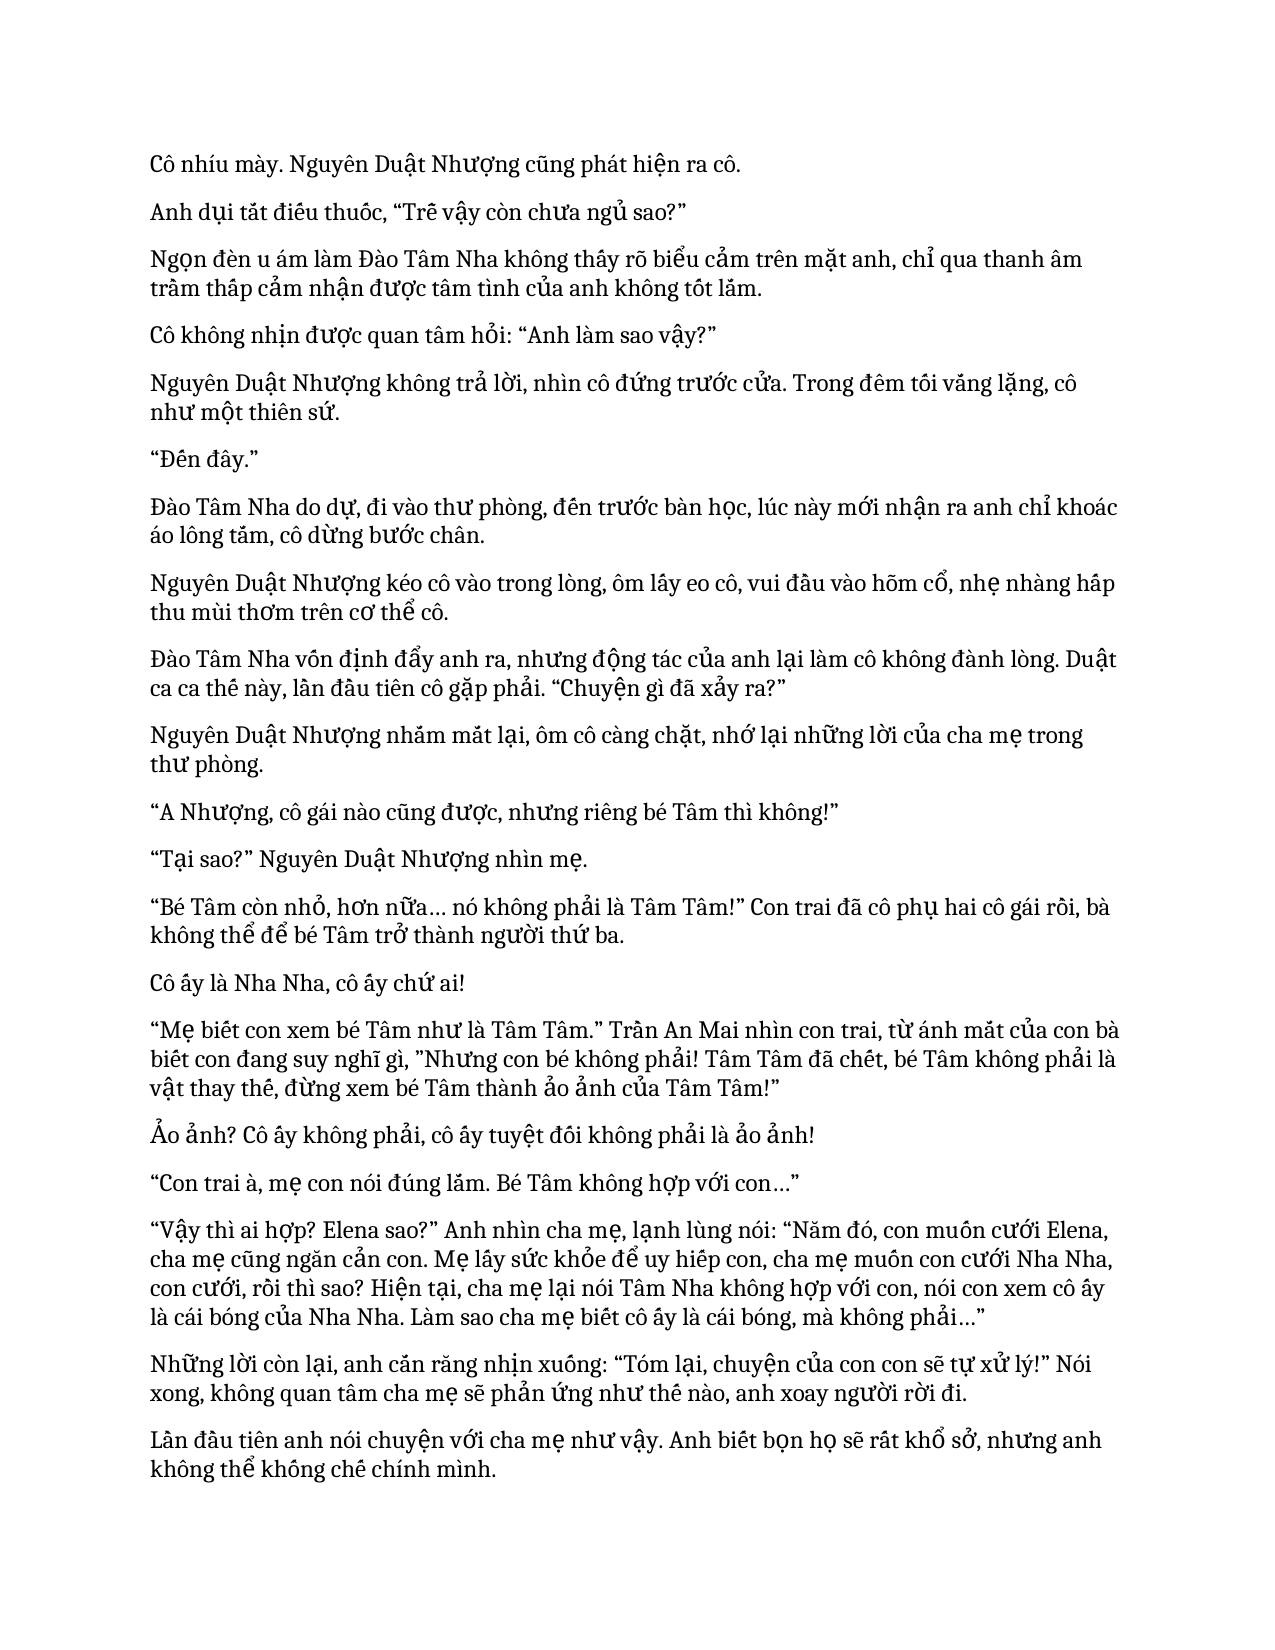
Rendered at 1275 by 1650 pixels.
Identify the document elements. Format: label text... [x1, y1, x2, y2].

text Nguyên Duật Nhượng nhắm mắt lại, ôm cô càng chặt, nhớ lại những lời của cha mẹ trong thư phòng. [150, 721, 1125, 779]
text Ngọn đèn u ám làm Đào Tâm Nha không thấy rõ biểu cảm trên mặt anh, chỉ qua thanh âm trầm thấp cảm nhận được tâm tình của anh không tốt lắm. [150, 245, 1125, 302]
text “Đến đây.” [150, 445, 1125, 474]
text Nguyên Duật Nhượng kéo cô vào trong lòng, ôm lấy eo cô, vui đầu vào hõm cổ, nhẹ nhàng hấp thu mùi thơm trên cơ thể cô. [150, 569, 1125, 626]
text “Con trai à, mẹ con nói đúng lắm. Bé Tâm không hợp với con…” [150, 1169, 1125, 1197]
text “Vậy thì ai hợp? Elena sao?” Anh nhìn cha mẹ, lạnh lùng nói: “Năm đó, con muốn cưới Elena, cha mẹ cũng ngăn cản con. Mẹ lấy sức khỏe để uy hiếp con, cha mẹ muốn con cưới Nha Nha, con cưới, rồi thì sao? Hiện tại, cha mẹ lại nói Tâm Nha không hợp với con, nói con xem cô ấy là cái bóng của Nha Nha. Làm sao cha mẹ biết cô ấy là cái bóng, mà không phải…” [150, 1216, 1125, 1331]
text Cô không nhịn được quan tâm hỏi: “Anh làm sao vậy?” [150, 321, 1125, 350]
text “Mẹ biết con xem bé Tâm như là Tâm Tâm.” Trần An Mai nhìn con trai, từ ánh mắt của con bà biết con đang suy nghĩ gì, ”Nhưng con bé không phải! Tâm Tâm đã chết, bé Tâm không phải là vật thay thế, đừng xem bé Tâm thành ảo ảnh của Tâm Tâm!” [150, 1016, 1125, 1102]
text “Bé Tâm còn nhỏ, hơn nữa… nó không phải là Tâm Tâm!” Con trai đã cô phụ hai cô gái rồi, bà không thể để bé Tâm trở thành người thứ ba. [150, 892, 1125, 950]
text Đào Tâm Nha vốn định đẩy anh ra, nhưng động tác của anh lại làm cô không đành lòng. Duật ca ca thế này, lần đầu tiên cô gặp phải. “Chuyện gì đã xảy ra?” [150, 645, 1125, 702]
text “A Nhượng, cô gái nào cũng được, nhưng riêng bé Tâm thì không!” [150, 797, 1125, 826]
text “Tại sao?” Nguyên Duật Nhượng nhìn mẹ. [150, 845, 1125, 874]
text Những lời còn lại, anh cắn răng nhịn xuống: “Tóm lại, chuyện của con con sẽ tự xử lý!” Nói xong, không quan tâm cha mẹ sẽ phản ứng như thế nào, anh xoay người rời đi. [150, 1350, 1125, 1407]
text Đào Tâm Nha do dự, đi vào thư phòng, đến trước bàn học, lúc này mới nhận ra anh chỉ khoác áo lông tắm, cô dừng bước chân. [150, 492, 1125, 550]
text Cô nhíu mày. Nguyên Duật Nhượng cũng phát hiện ra cô. [150, 150, 1125, 179]
text Lần đầu tiên anh nói chuyện với cha mẹ như vậy. Anh biết bọn họ sẽ rất khổ sở, nhưng anh không thể khống chế chính mình. [150, 1426, 1125, 1484]
text Anh dụi tắt điếu thuốc, “Trễ vậy còn chưa ngủ sao?” [150, 197, 1125, 226]
text Cô ấy là Nha Nha, cô ấy chứ ai! [150, 969, 1125, 997]
text Ảo ảnh? Cô ấy không phải, cô ấy tuyệt đối không phải là ảo ảnh! [150, 1121, 1125, 1150]
text Nguyên Duật Nhượng không trả lời, nhìn cô đứng trước cửa. Trong đêm tối vắng lặng, cô như một thiên sứ. [150, 369, 1125, 426]
